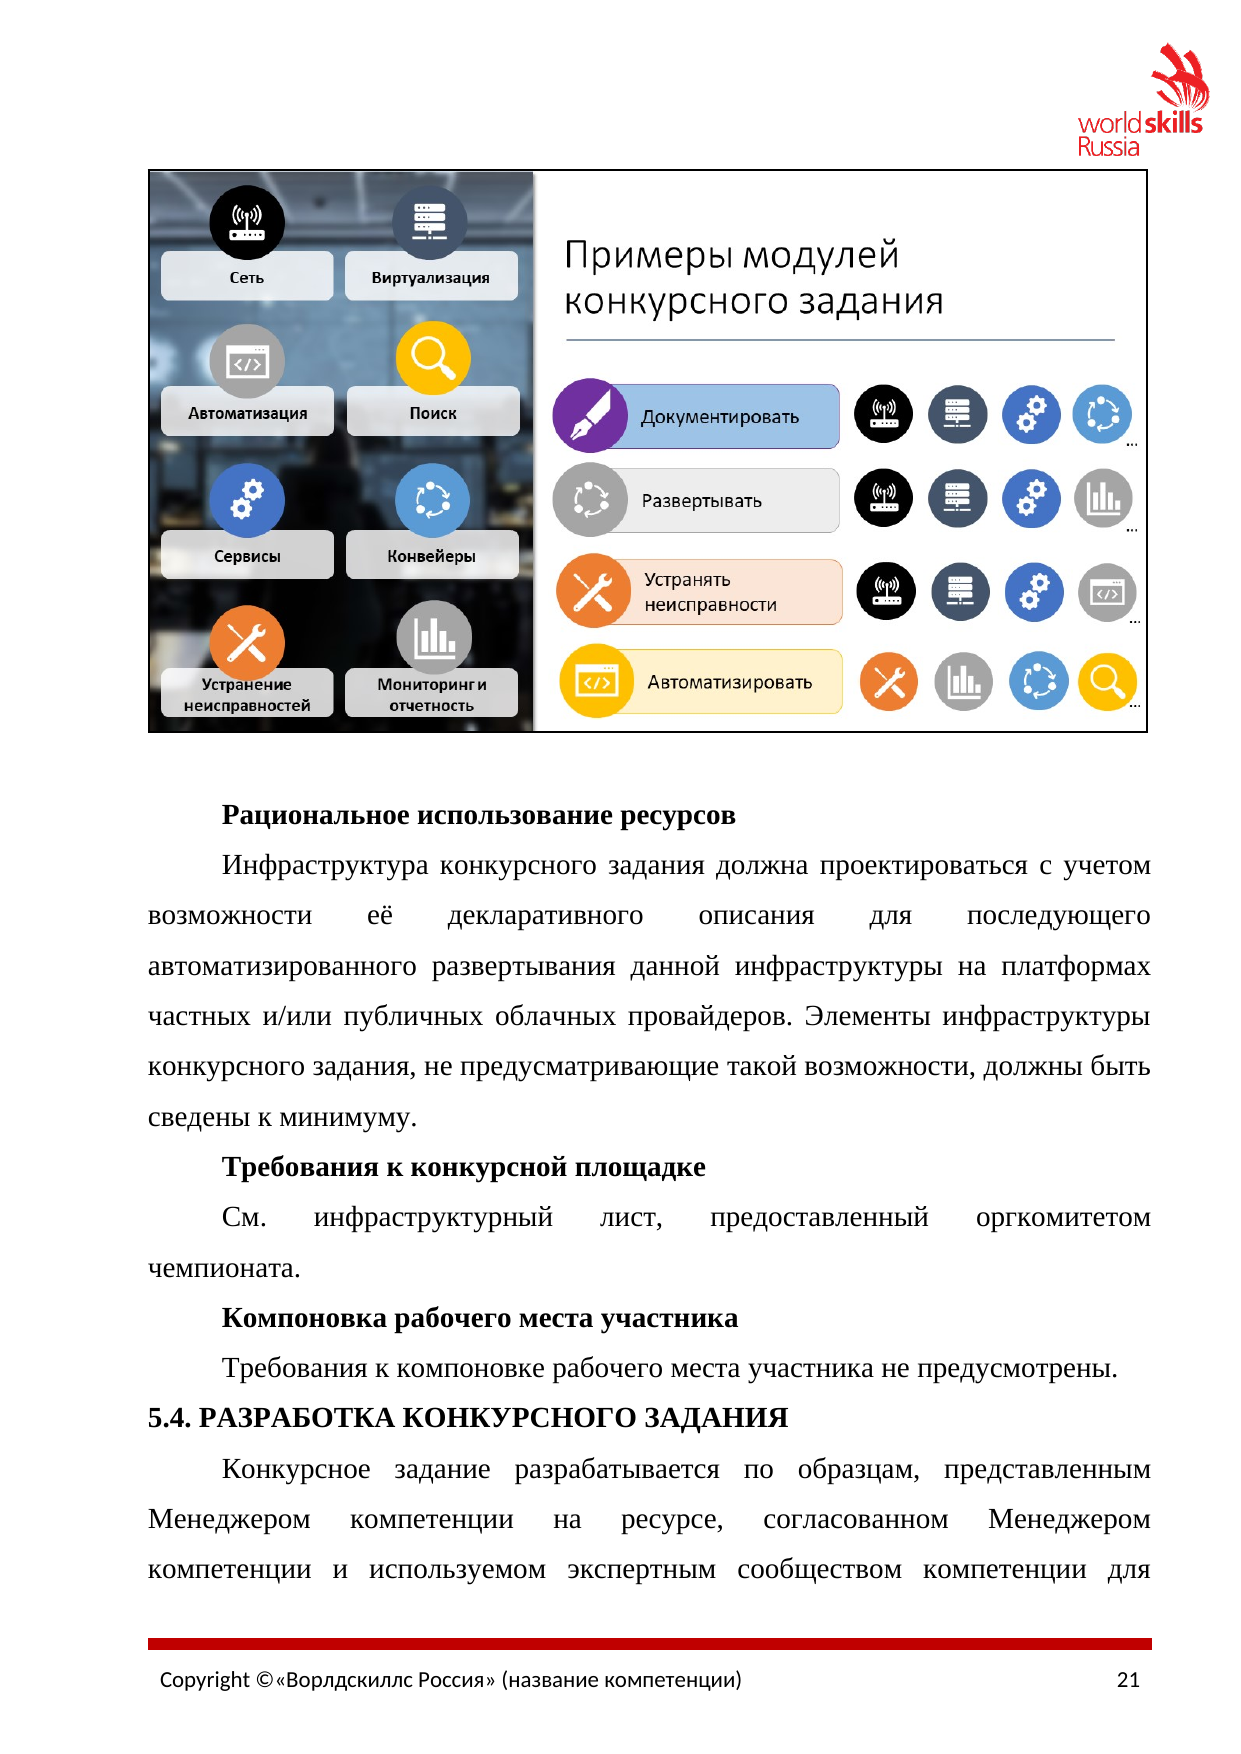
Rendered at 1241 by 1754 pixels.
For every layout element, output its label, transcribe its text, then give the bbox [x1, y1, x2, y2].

text 5.4. РАЗРАБОТКА КОНКУРСНОГО ЗАДАНИЯ [148, 1401, 1152, 1434]
picture [1078, 42, 1235, 156]
picture [150, 171, 1146, 731]
text Компоновка рабочего места участника [148, 1300, 1152, 1333]
text Инфраструктура конкурсного задания должна проектироваться с учетом возможности её декларативного описания для последующего автоматизированного развертывания данной инфраструктуры на платформах частных и/или публичных облачных провайдеров. Элементы инфраструктуры конкурсного задания, не предусматривающие такой возможности, должны быть сведены к минимуму. [148, 847, 1152, 1132]
text Рациональное использование ресурсов [148, 797, 1152, 830]
text Требования к конкурсной площадке [148, 1149, 1152, 1183]
text См. инфраструктурный лист, предоставленный оргкомитетом чемпионата. [148, 1199, 1152, 1283]
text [148, 1451, 1152, 1585]
text Требования к компоновке рабочего места участника не предусмотрены. [148, 1350, 1152, 1384]
